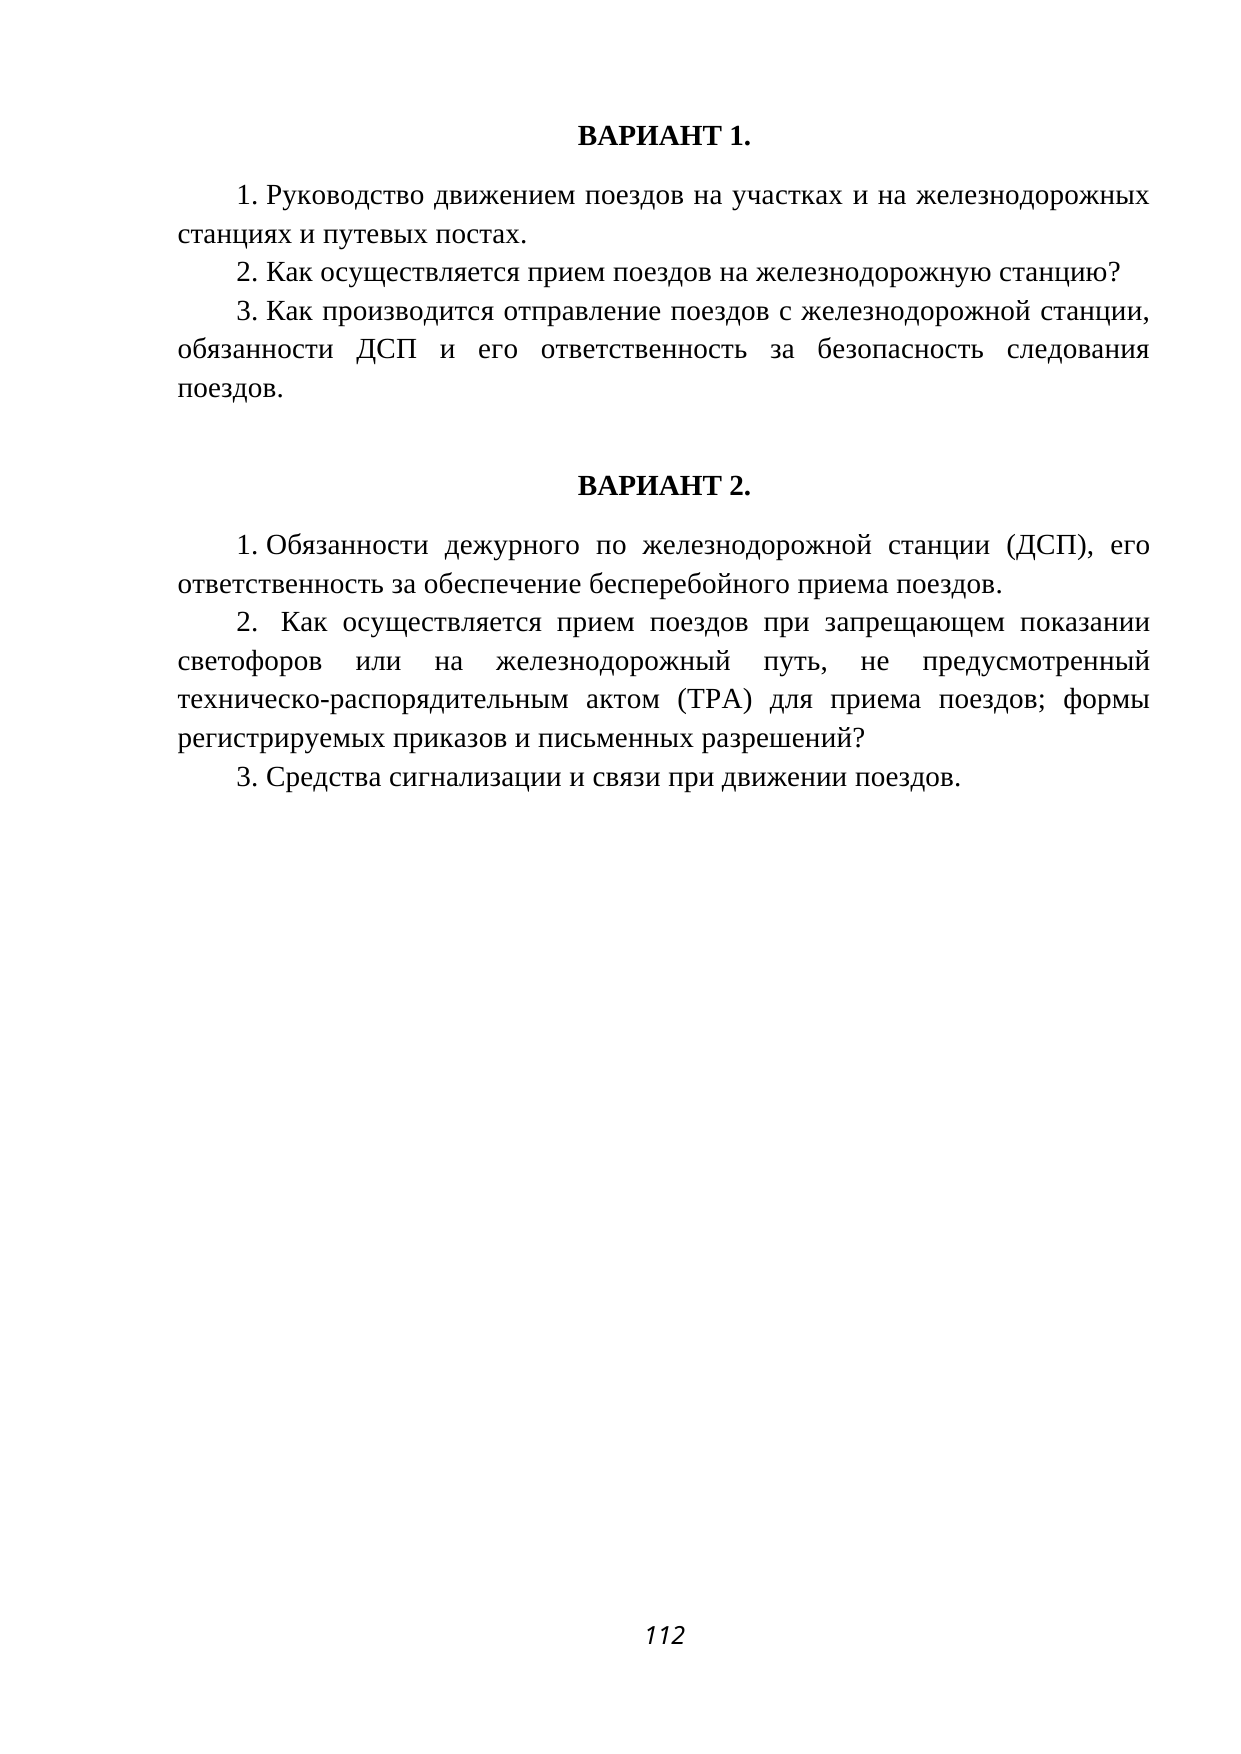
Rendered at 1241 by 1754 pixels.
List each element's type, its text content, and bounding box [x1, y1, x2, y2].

text ВАРИАНТ 1. [177, 118, 1152, 152]
list Обязанности дежурного по железнодорожной станции (ДСП), его ответственность за обеспечение бесперебойного приема поездов. [177, 527, 1152, 599]
text ВАРИАНТ 2. [177, 468, 1152, 502]
list Как производится отправление поездов с железнодорожной станции, обязанности ДСП и его ответственность за безопасность следования поездов. [177, 293, 1152, 404]
list Как осуществляется прием поездов на железнодорожную станцию? [177, 254, 1152, 288]
list Как осуществляется прием поездов при запрещающем показании светофоров или на железнодорожный путь, не предусмотренный техническо-распорядительным актом (ТРА) для приема поездов; формы регистрируемых приказов и письменных разрешений? [177, 604, 1152, 754]
list Руководство движением поездов на участках и на железнодорожных станциях и путевых постах. [177, 177, 1152, 249]
list Средства сигнализации и связи при движении поездов. [177, 759, 1152, 792]
